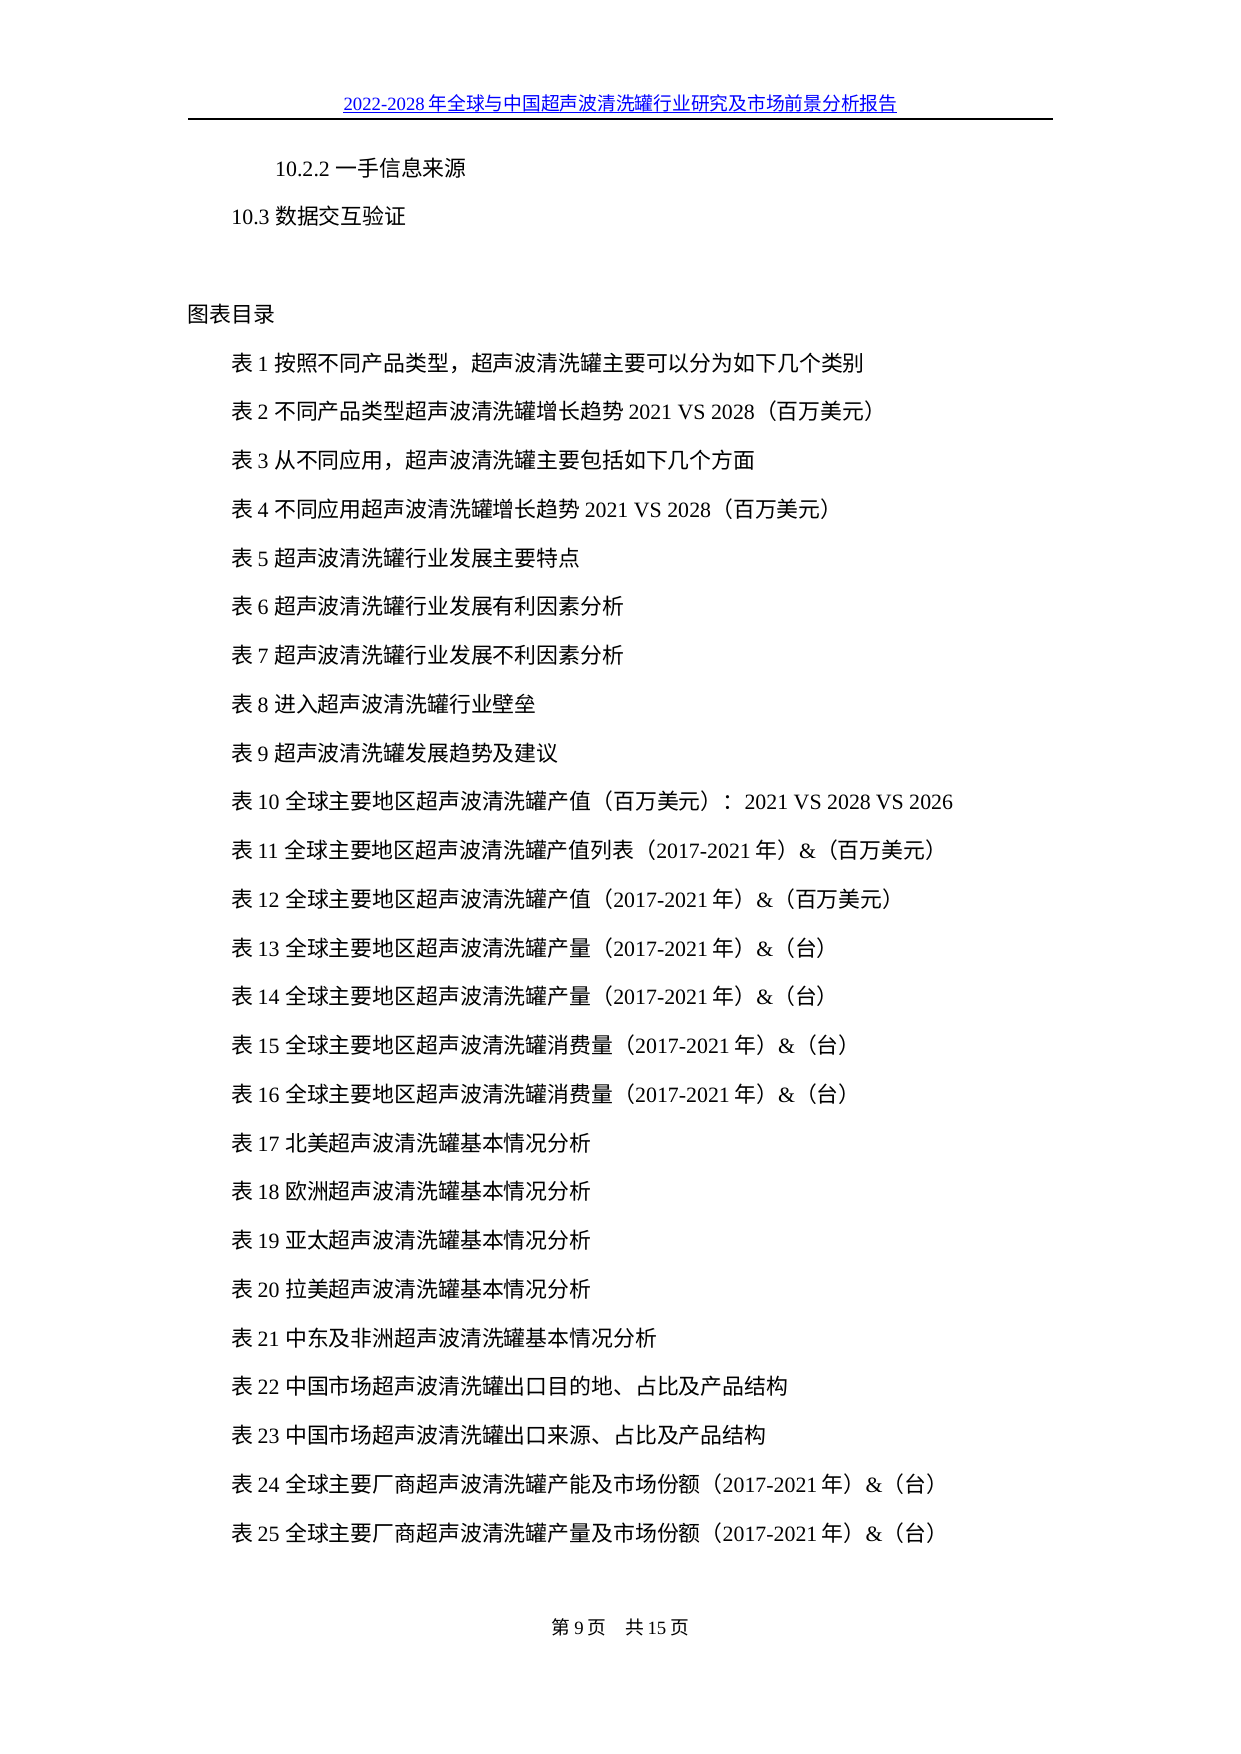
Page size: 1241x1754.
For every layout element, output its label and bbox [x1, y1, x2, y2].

text [187, 150, 1053, 1548]
